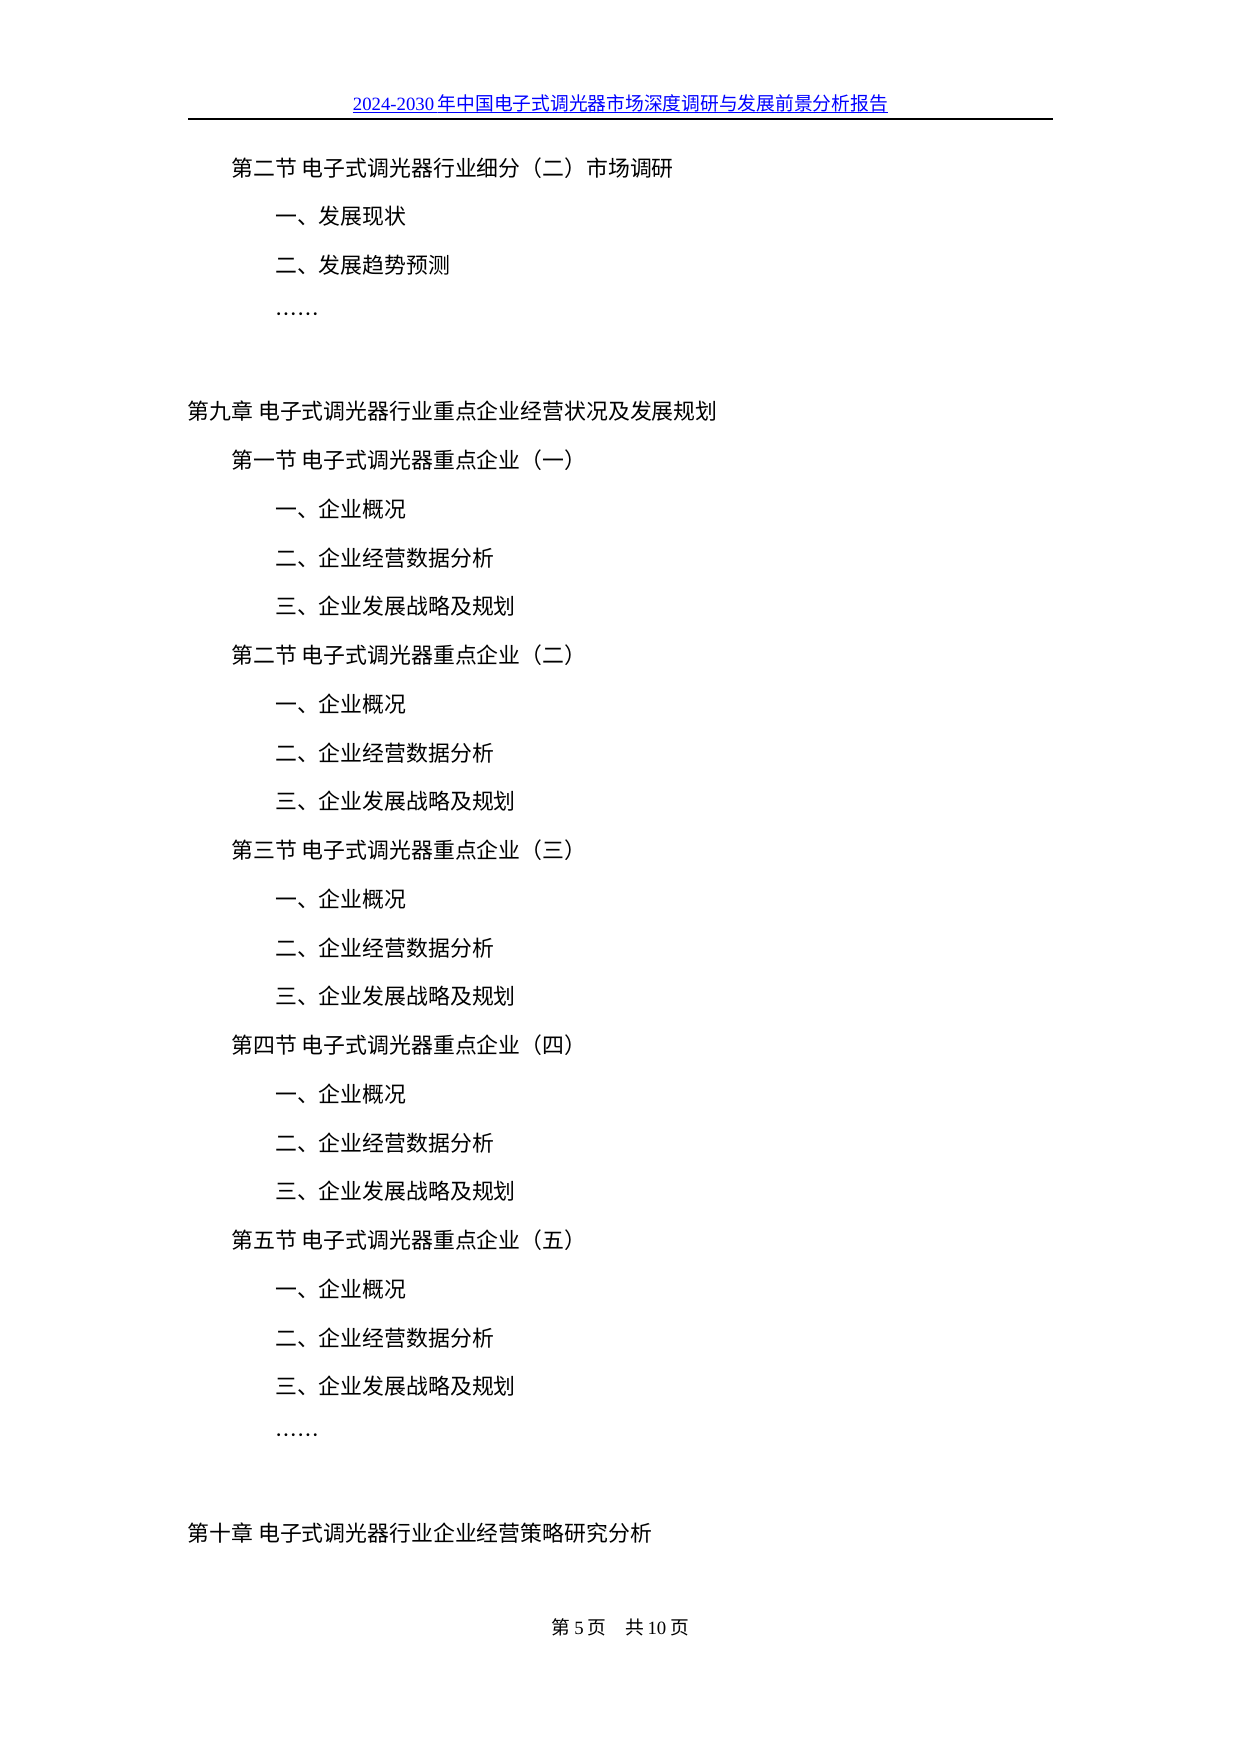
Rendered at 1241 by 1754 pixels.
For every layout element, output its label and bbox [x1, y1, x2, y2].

text [187, 150, 1053, 1548]
